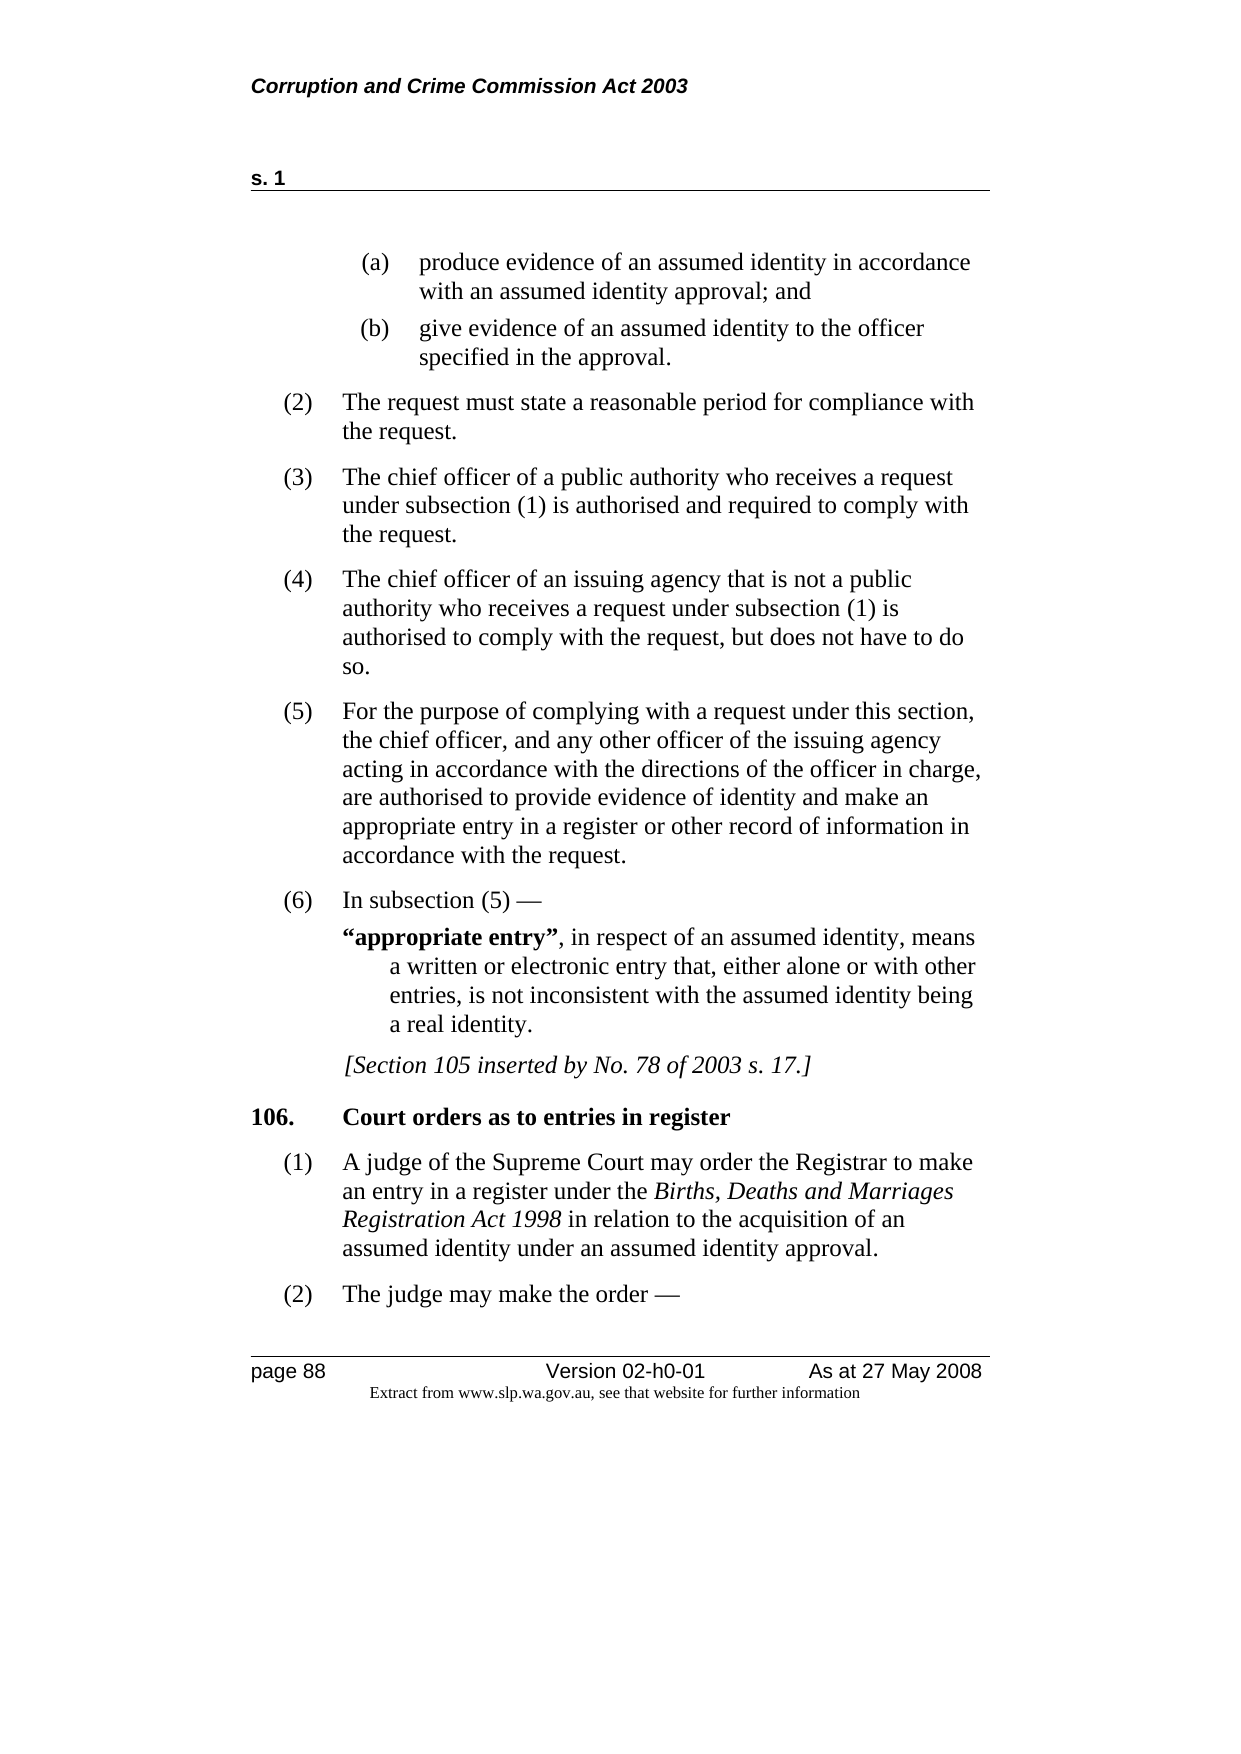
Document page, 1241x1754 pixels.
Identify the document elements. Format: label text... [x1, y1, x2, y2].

text (2) The judge may make the order — [251, 1279, 990, 1307]
text (4) The chief officer of an issuing agency that is not a public authority who receives a request under subsection (1) is authorised to comply with the request, but does not have to do so. [251, 564, 990, 679]
subtitle 106. Court orders as to entries in register [251, 1102, 990, 1130]
text (6) In subsection (5) — [251, 885, 990, 914]
text “appropriate entry”, in respect of an assumed identity, means a written or electronic entry that, either alone or with other entries, is not inconsistent with the assumed identity being a real identity. [251, 922, 990, 1037]
text [Section 105 inserted by No. 78 of 2003 s. 17.] [251, 1050, 990, 1079]
text (a) produce evidence of an assumed identity in accordance with an assumed identity approval; and [251, 247, 990, 305]
text (5) For the purpose of complying with a request under this section, the chief officer, and any other officer of the issuing agency acting in accordance with the directions of the officer in charge, are authorised to provide evidence of identity and make an appropriate entry in a register or other record of information in accordance with the request. [251, 696, 990, 869]
text (2) The request must state a reasonable period for compliance with the request. [251, 387, 990, 445]
text (b) give evidence of an assumed identity to the officer specified in the approval. [251, 313, 990, 371]
text (3) The chief officer of a public authority who receives a request under subsection (1) is authorised and required to comply with the request. [251, 462, 990, 548]
text (1) A judge of the Supreme Court may order the Registrar to make an entry in a register under the Births, Deaths and Marriages Registration Act 1998 in relation to the acquisition of an assumed identity under an assumed identity approval. [251, 1147, 990, 1262]
